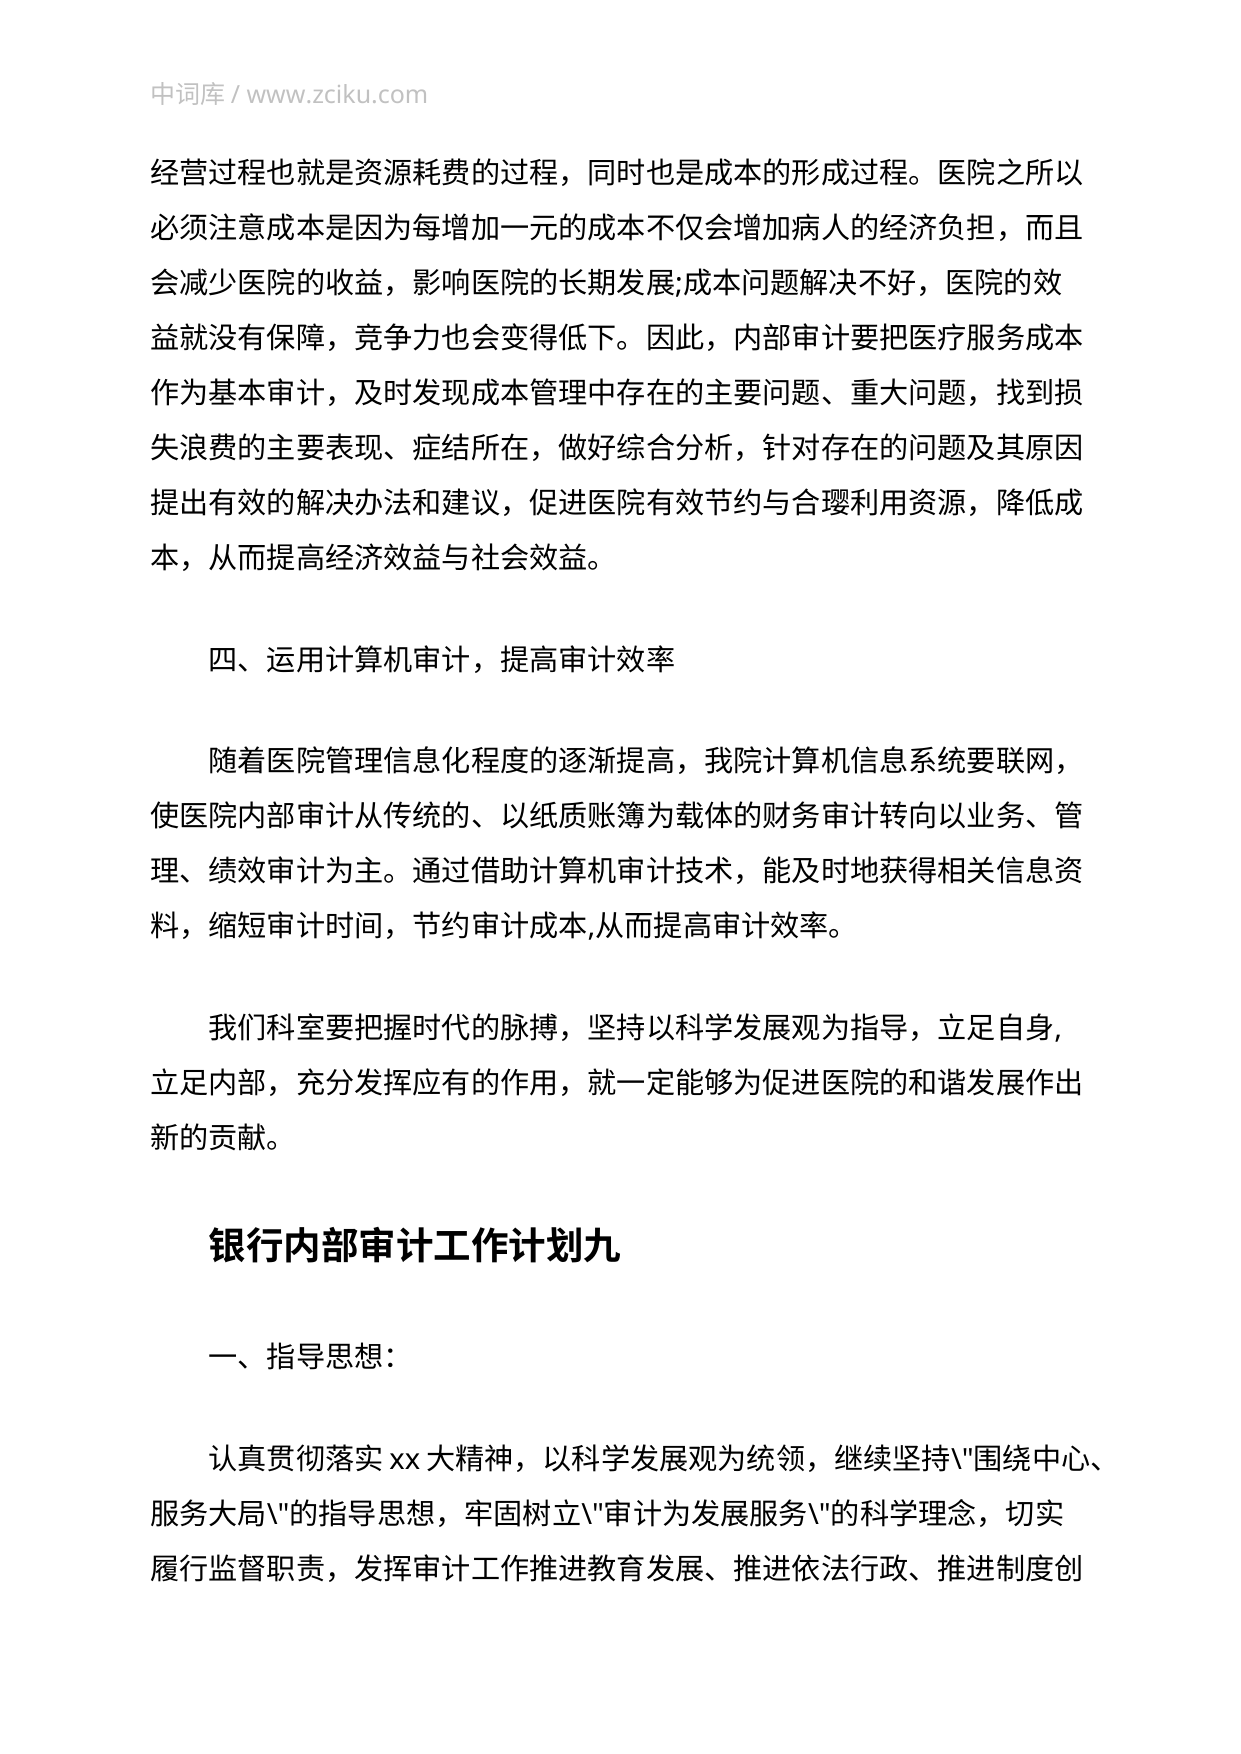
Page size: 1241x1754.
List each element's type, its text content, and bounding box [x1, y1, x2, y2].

text 随着医院管理信息化程度的逐渐提高，我院计算机信息系统要联网，使医院内部审计从传统的、以纸质账簿为载体的财务审计转向以业务、管理、绩效审计为主。通过借助计算机审计技术，能及时地获得相关信息资料，缩短审计时间，节约审计成本,从而提高审计效率。 [150, 738, 1090, 945]
text 一、指导思想： [150, 1334, 1090, 1376]
text 银行内部审计工作计划九 [150, 1216, 1090, 1271]
text 我们科室要把握时代的脉搏，坚持以科学发展观为指导，立足自身,立足内部，充分发挥应有的作用，就一定能够为促进医院的和谐发展作出新的贡献。 [150, 1004, 1090, 1157]
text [150, 150, 1090, 577]
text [150, 1435, 1090, 1588]
text 四、运用计算机审计，提高审计效率 [150, 636, 1090, 678]
